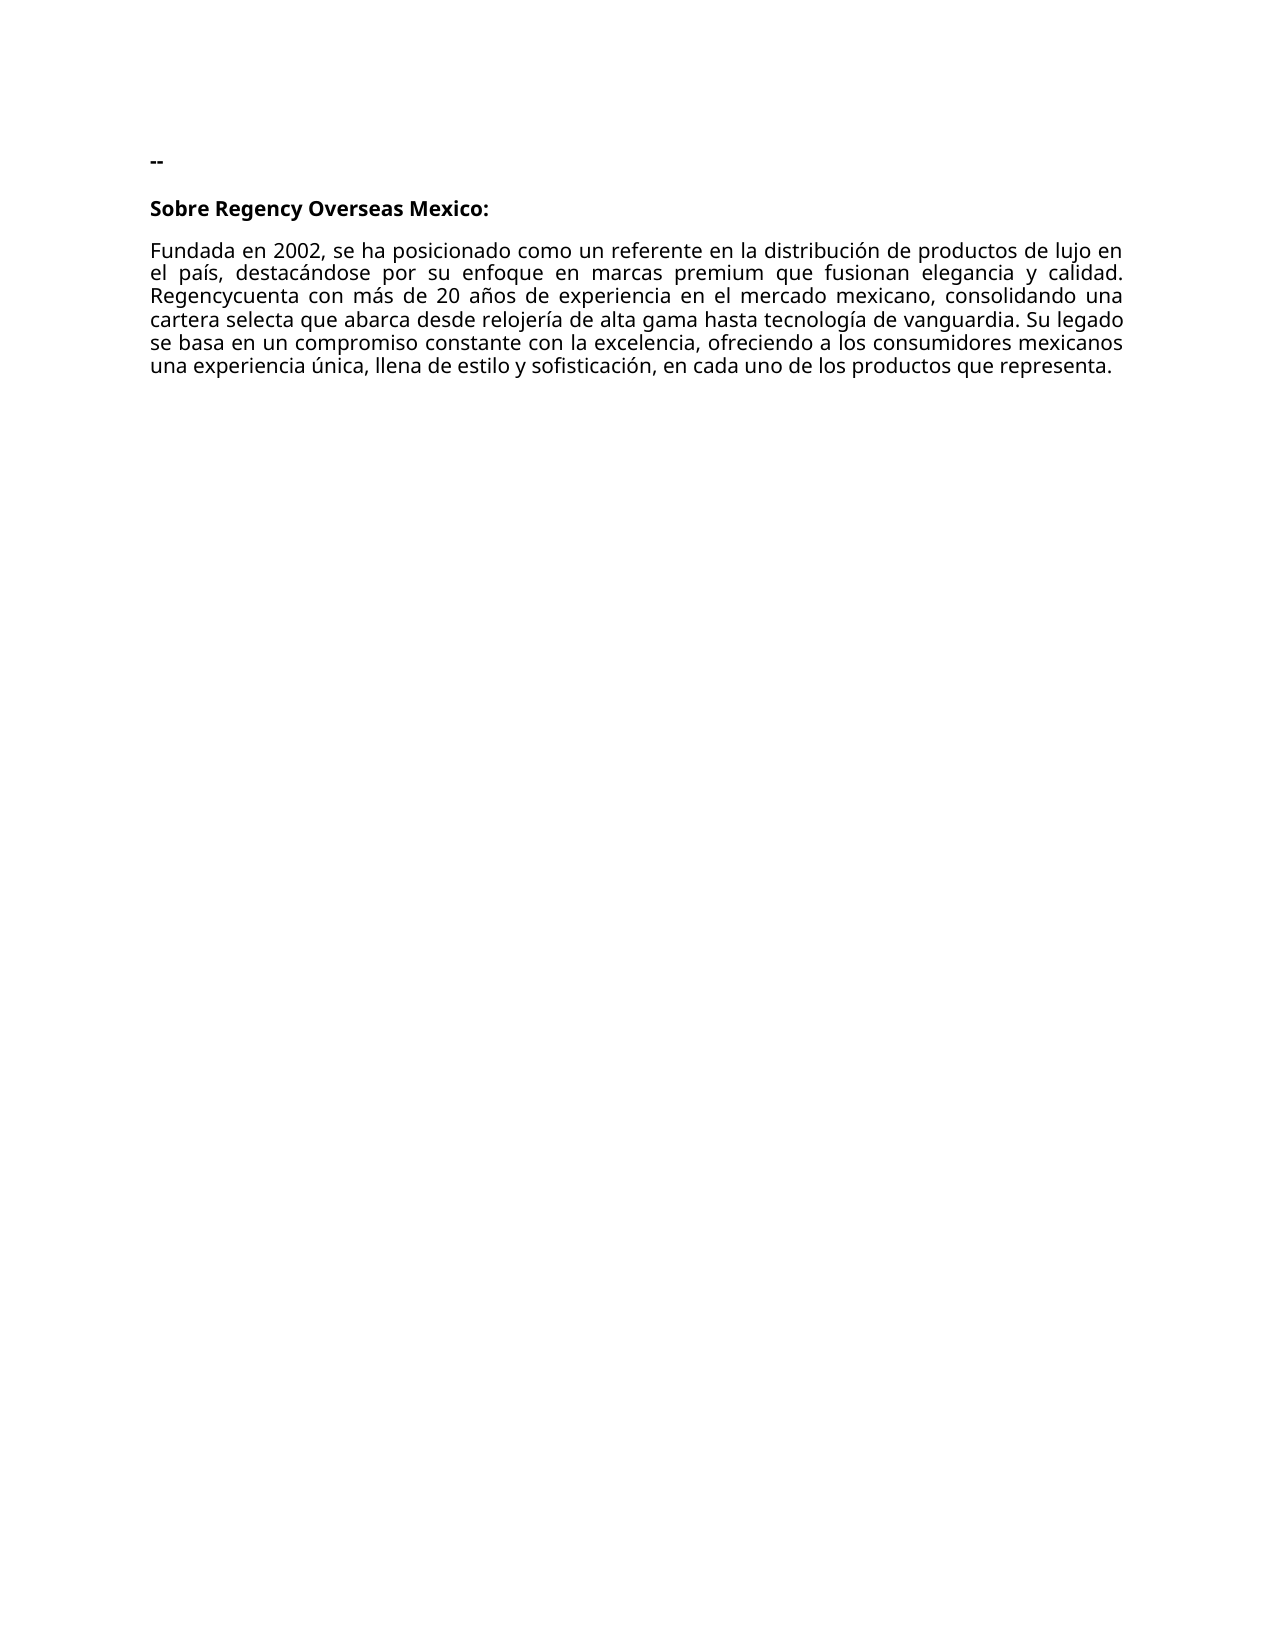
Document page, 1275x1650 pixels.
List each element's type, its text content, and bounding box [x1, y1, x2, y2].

text -- [150, 150, 1125, 173]
text Fundada en 2002, se ha posicionado como un referente en la distribución de productos de lujo en el país, destacándose por su enfoque en marcas premium que fusionan elegancia y calidad. Regencycuenta con más de 20 años de experiencia en el mercado mexicano, consolidando una cartera selecta que abarca desde relojería de alta gama hasta tecnología de vanguardia. Su legado se basa en un compromiso constante con la excelencia, ofreciendo a los consumidores mexicanos una experiencia única, llena de estilo y sofisticación, en cada uno de los productos que representa. [150, 240, 1125, 380]
text Sobre Regency Overseas Mexico: [150, 198, 1125, 221]
